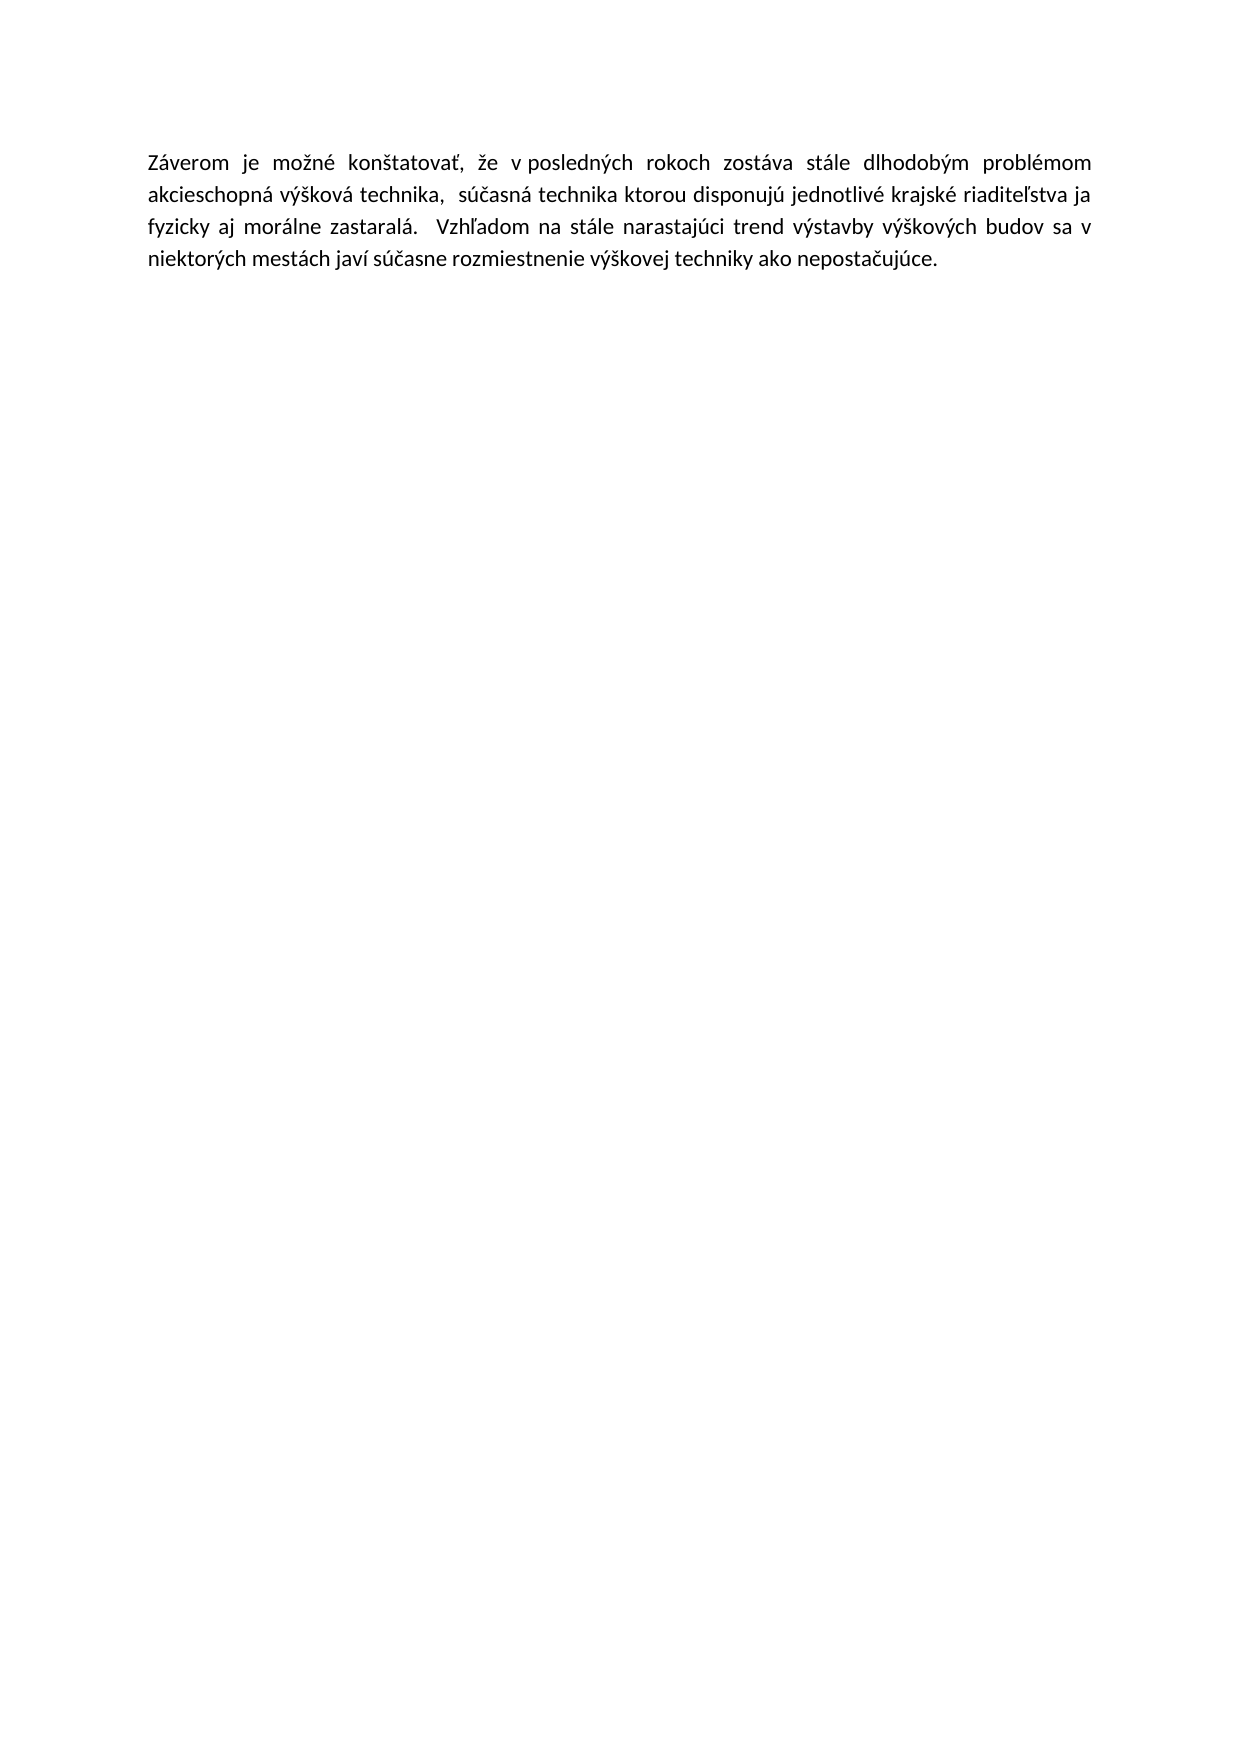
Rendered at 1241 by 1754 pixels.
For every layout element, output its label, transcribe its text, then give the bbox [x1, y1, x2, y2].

text Záverom je možné konštatovať, že v posledných rokoch zostáva stále dlhodobým problémom akcieschopná výšková technika, súčasná technika ktorou disponujú jednotlivé krajské riaditeľstva ja fyzicky aj morálne zastaralá. Vzhľadom na stále narastajúci trend výstavby výškových budov sa v niektorých mestách javí súčasne rozmiestnenie výškovej techniky ako nepostačujúce. [148, 148, 1092, 272]
